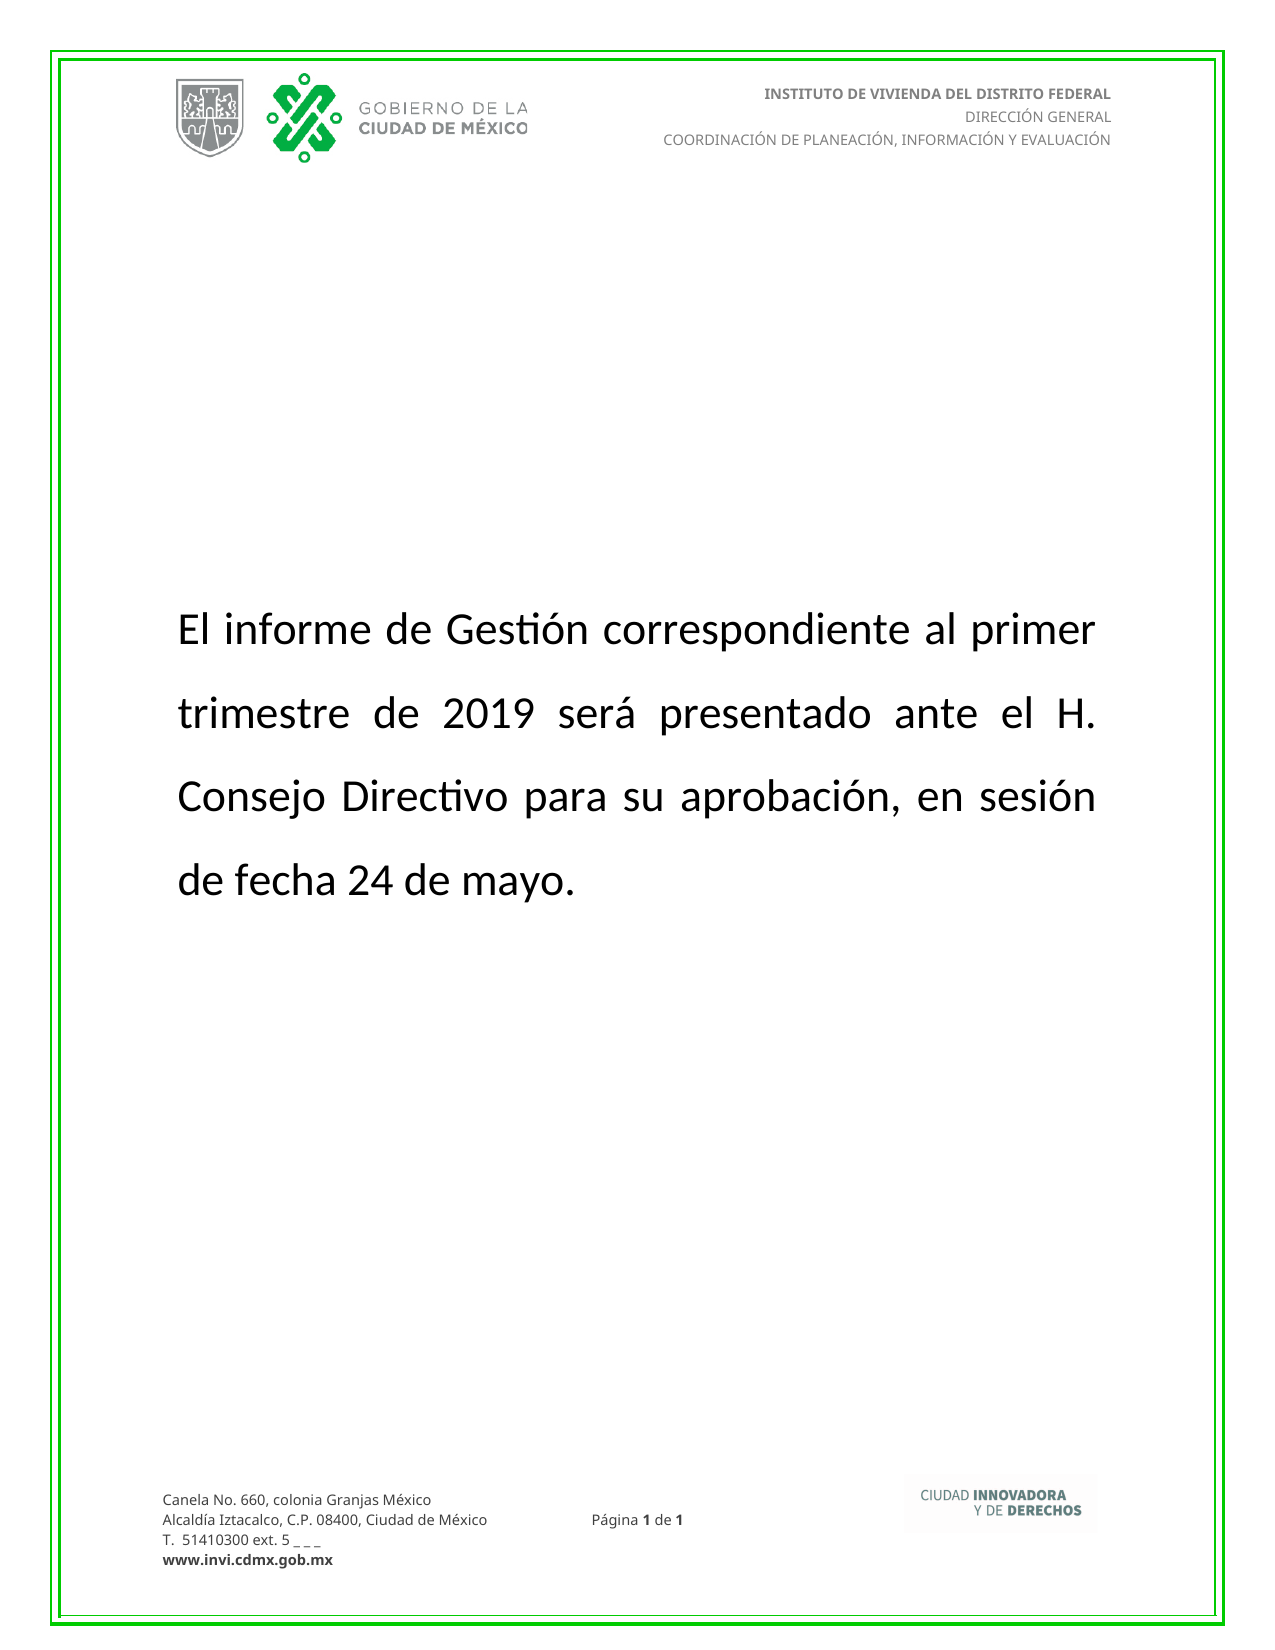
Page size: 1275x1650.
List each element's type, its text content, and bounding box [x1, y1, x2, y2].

text El informe de Gestión correspondiente al primer trimestre de 2019 será presentado ante el H. Consejo Directivo para su aprobación, en sesión de fecha 24 de mayo. [177, 600, 1098, 907]
picture [176, 73, 528, 163]
picture [903, 1474, 1098, 1533]
